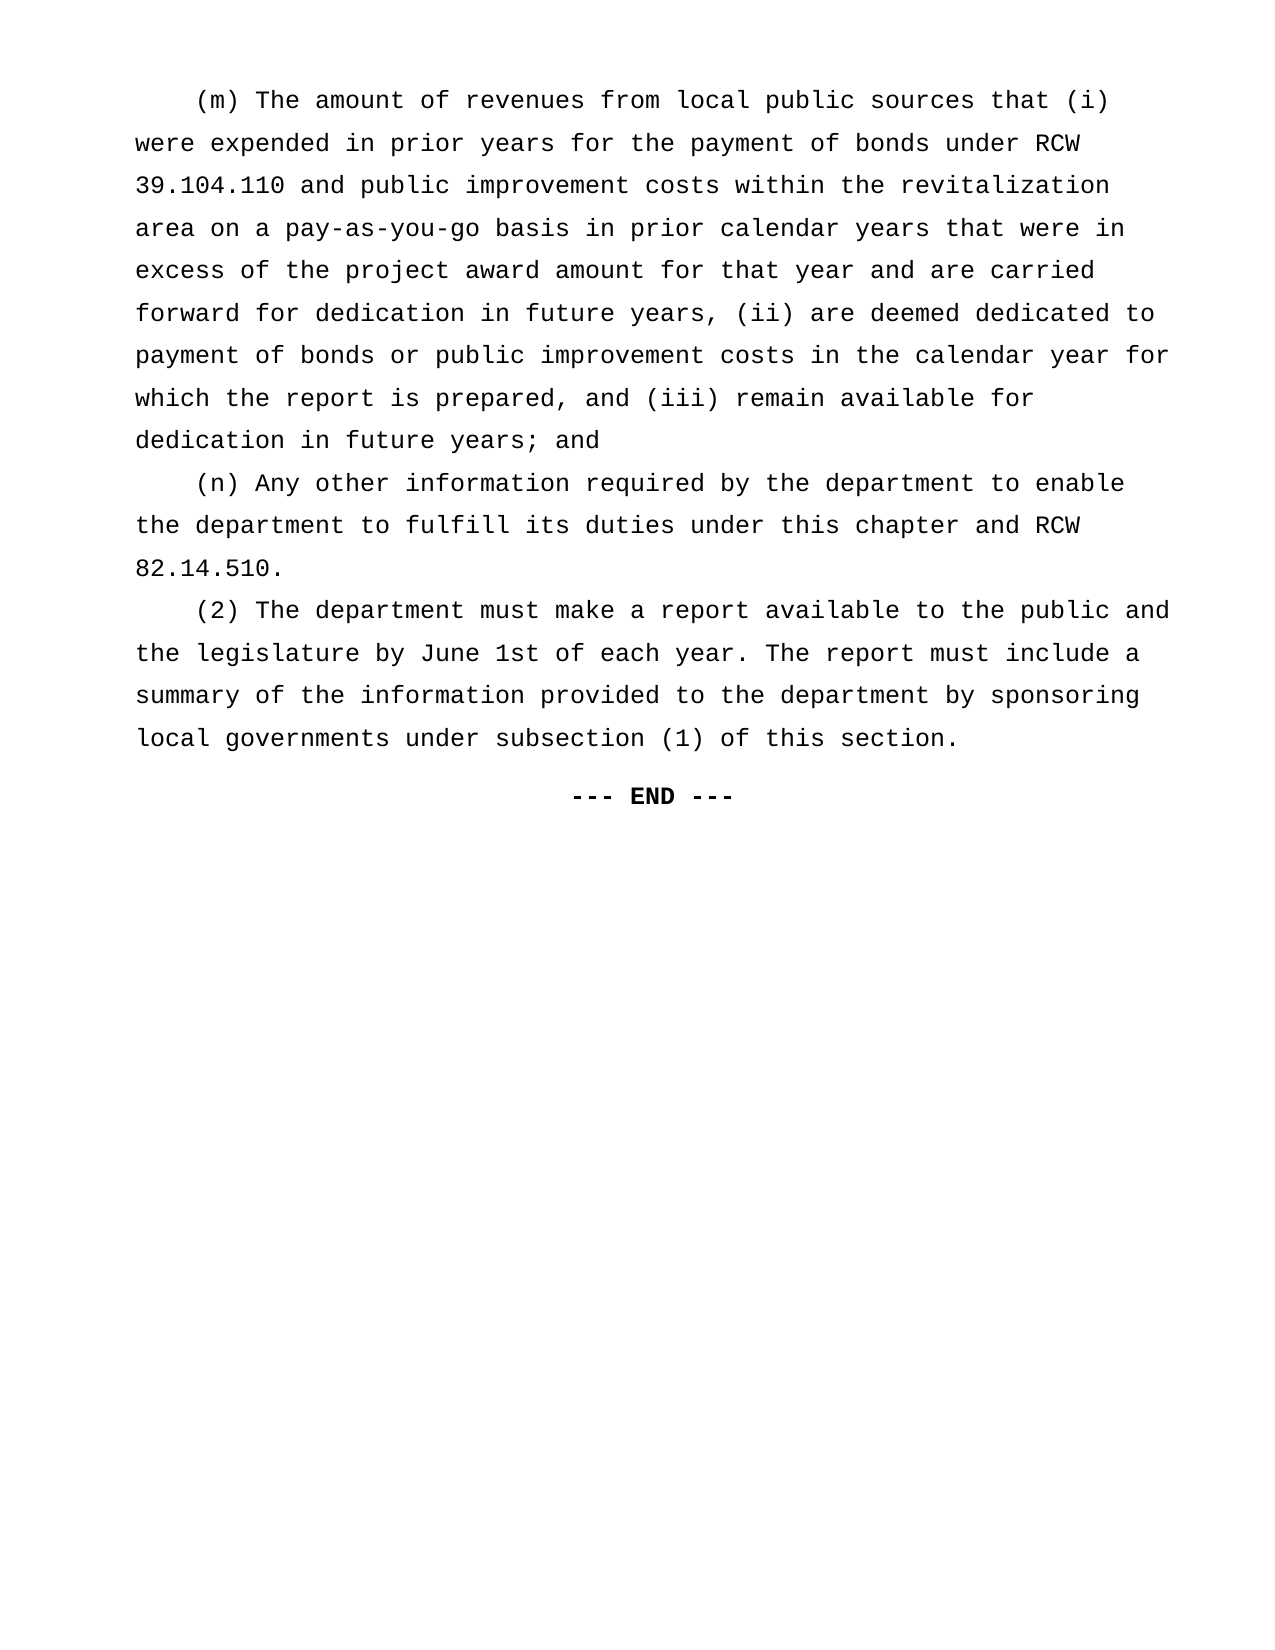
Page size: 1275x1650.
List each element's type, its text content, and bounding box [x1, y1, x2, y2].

text (n) Any other information required by the department to enable the department to fulfill its duties under this chapter and RCW 82.14.510. [135, 457, 1170, 585]
text --- END --- [135, 783, 1170, 812]
text (2) The department must make a report available to the public and the legislature by June 1st of each year. The report must include a summary of the information provided to the department by sponsoring local governments under subsection (1) of this section. [135, 585, 1170, 755]
text (m) The amount of revenues from local public sources that (i) were expended in prior years for the payment of bonds under RCW 39.104.110 and public improvement costs within the revitalization area on a pay-as-you-go basis in prior calendar years that were in excess of the project award amount for that year and are carried forward for dedication in future years, (ii) are deemed dedicated to payment of bonds or public improvement costs in the calendar year for which the report is prepared, and (iii) remain available for dedication in future years; and [135, 75, 1170, 457]
